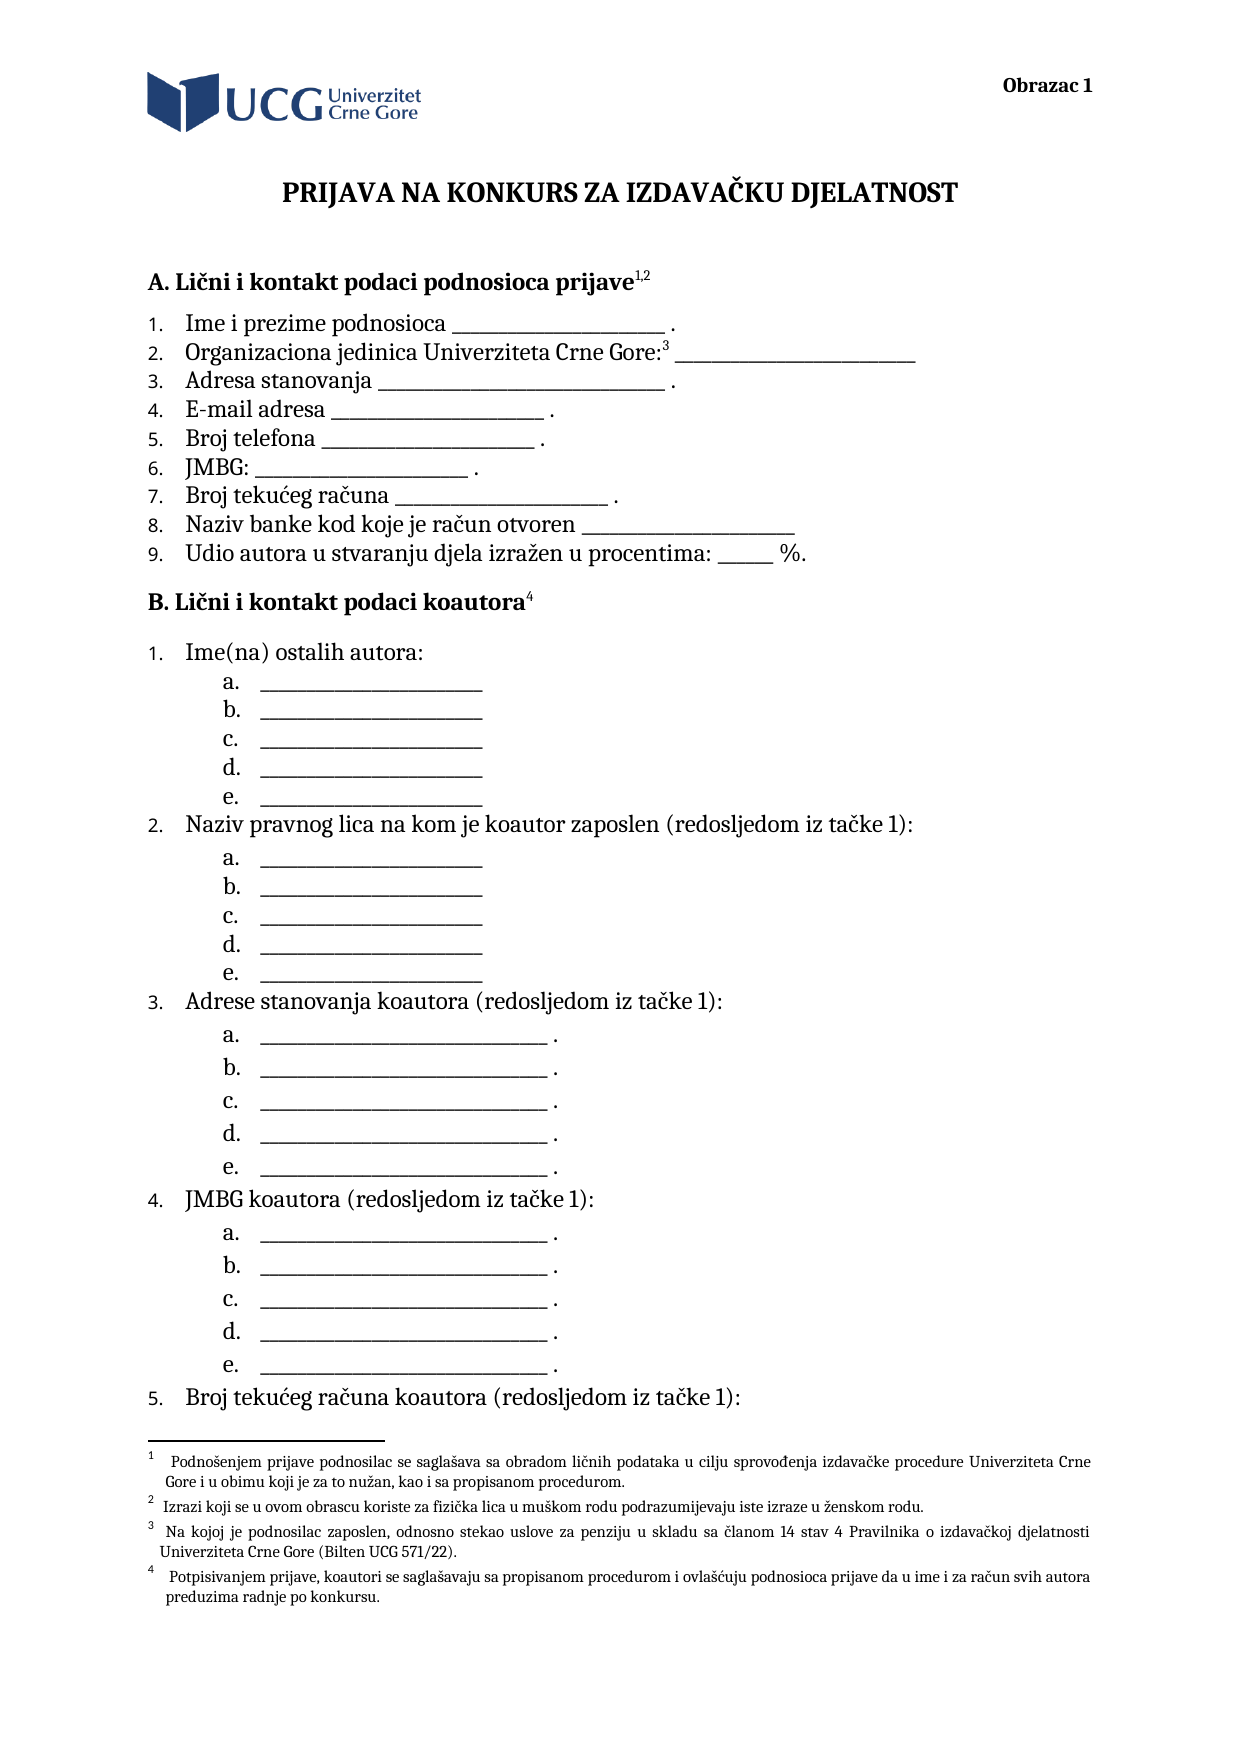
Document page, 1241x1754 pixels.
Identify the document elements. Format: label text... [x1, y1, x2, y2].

list Broj tekućeg računa koautora (redosljedom iz tačke 1): [148, 1383, 1093, 1412]
list E-mail adresa [148, 395, 1093, 424]
list Adrese stanovanja koautora (redosljedom iz tačke 1): [148, 987, 1093, 1016]
list Adresa stanovanja [148, 366, 1093, 395]
list Broj telefona [148, 424, 1093, 452]
text A. Lični i kontakt podaci podnosioca prijave, [148, 267, 1093, 296]
list Organizaciona jedinica Univerziteta Crne Gore: [148, 337, 1093, 366]
list Broj tekućeg računa [148, 481, 1093, 510]
list Ime(na) ostalih autora: [148, 638, 1093, 667]
text PRIJAVA NA KONKURS ZA IZDAVAČKU DJELATNOST [148, 176, 1093, 210]
list Naziv pravnog lica na kom je koautor zaposlen (redosljedom iz tačke 1): [148, 810, 1093, 839]
list Ime i prezime podnosioca [148, 309, 1093, 337]
list JMBG: [148, 452, 1093, 481]
list Naziv banke kod koje je račun otvoren [148, 510, 1093, 539]
text B. Lični i kontakt podaci koautora [148, 588, 1093, 617]
list Udio autora u stvaranju djela izražen u procentima: %. [148, 539, 1093, 567]
list JMBG koautora (redosljedom iz tačke 1): [148, 1185, 1093, 1214]
picture [147, 72, 421, 132]
